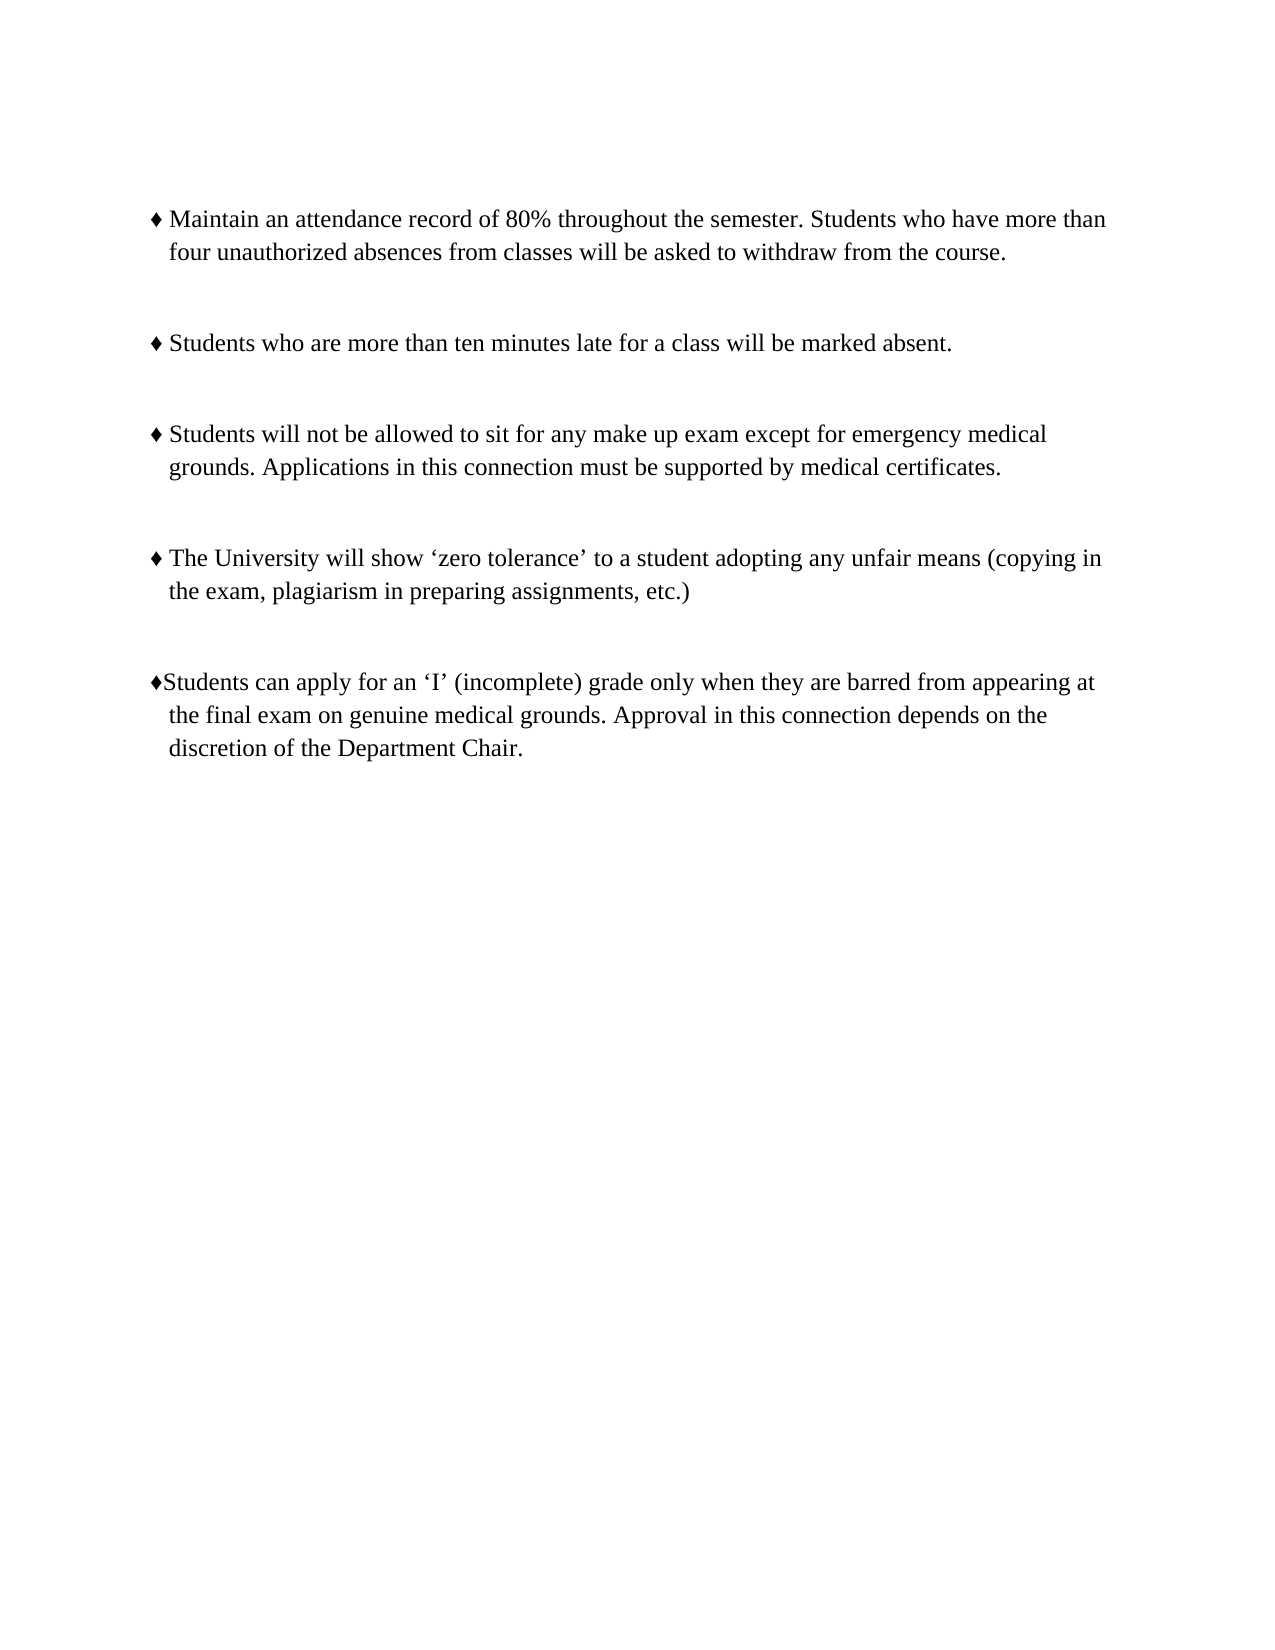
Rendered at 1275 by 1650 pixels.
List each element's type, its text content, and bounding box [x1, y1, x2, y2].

text ♦ The University will show ‘zero tolerance’ to a student adopting any unfair means (copying in the exam, plagiarism in preparing assignments, etc.) [150, 543, 1125, 605]
text ♦Students can apply for an ‘I’ (incomplete) grade only when they are barred from appearing at the final exam on genuine medical grounds. Approval in this connection depends on the discretion of the Department Chair. [150, 667, 1125, 762]
text ♦ Maintain an attendance record of 80% throughout the semester. Students who have more than four unauthorized absences from classes will be asked to withdraw from the course. [150, 204, 1125, 266]
text ♦ Students who are more than ten minutes late for a class will be marked absent. [150, 328, 1125, 357]
text ♦ Students will not be allowed to sit for any make up exam except for emergency medical grounds. Applications in this connection must be supported by medical certificates. [150, 419, 1125, 481]
